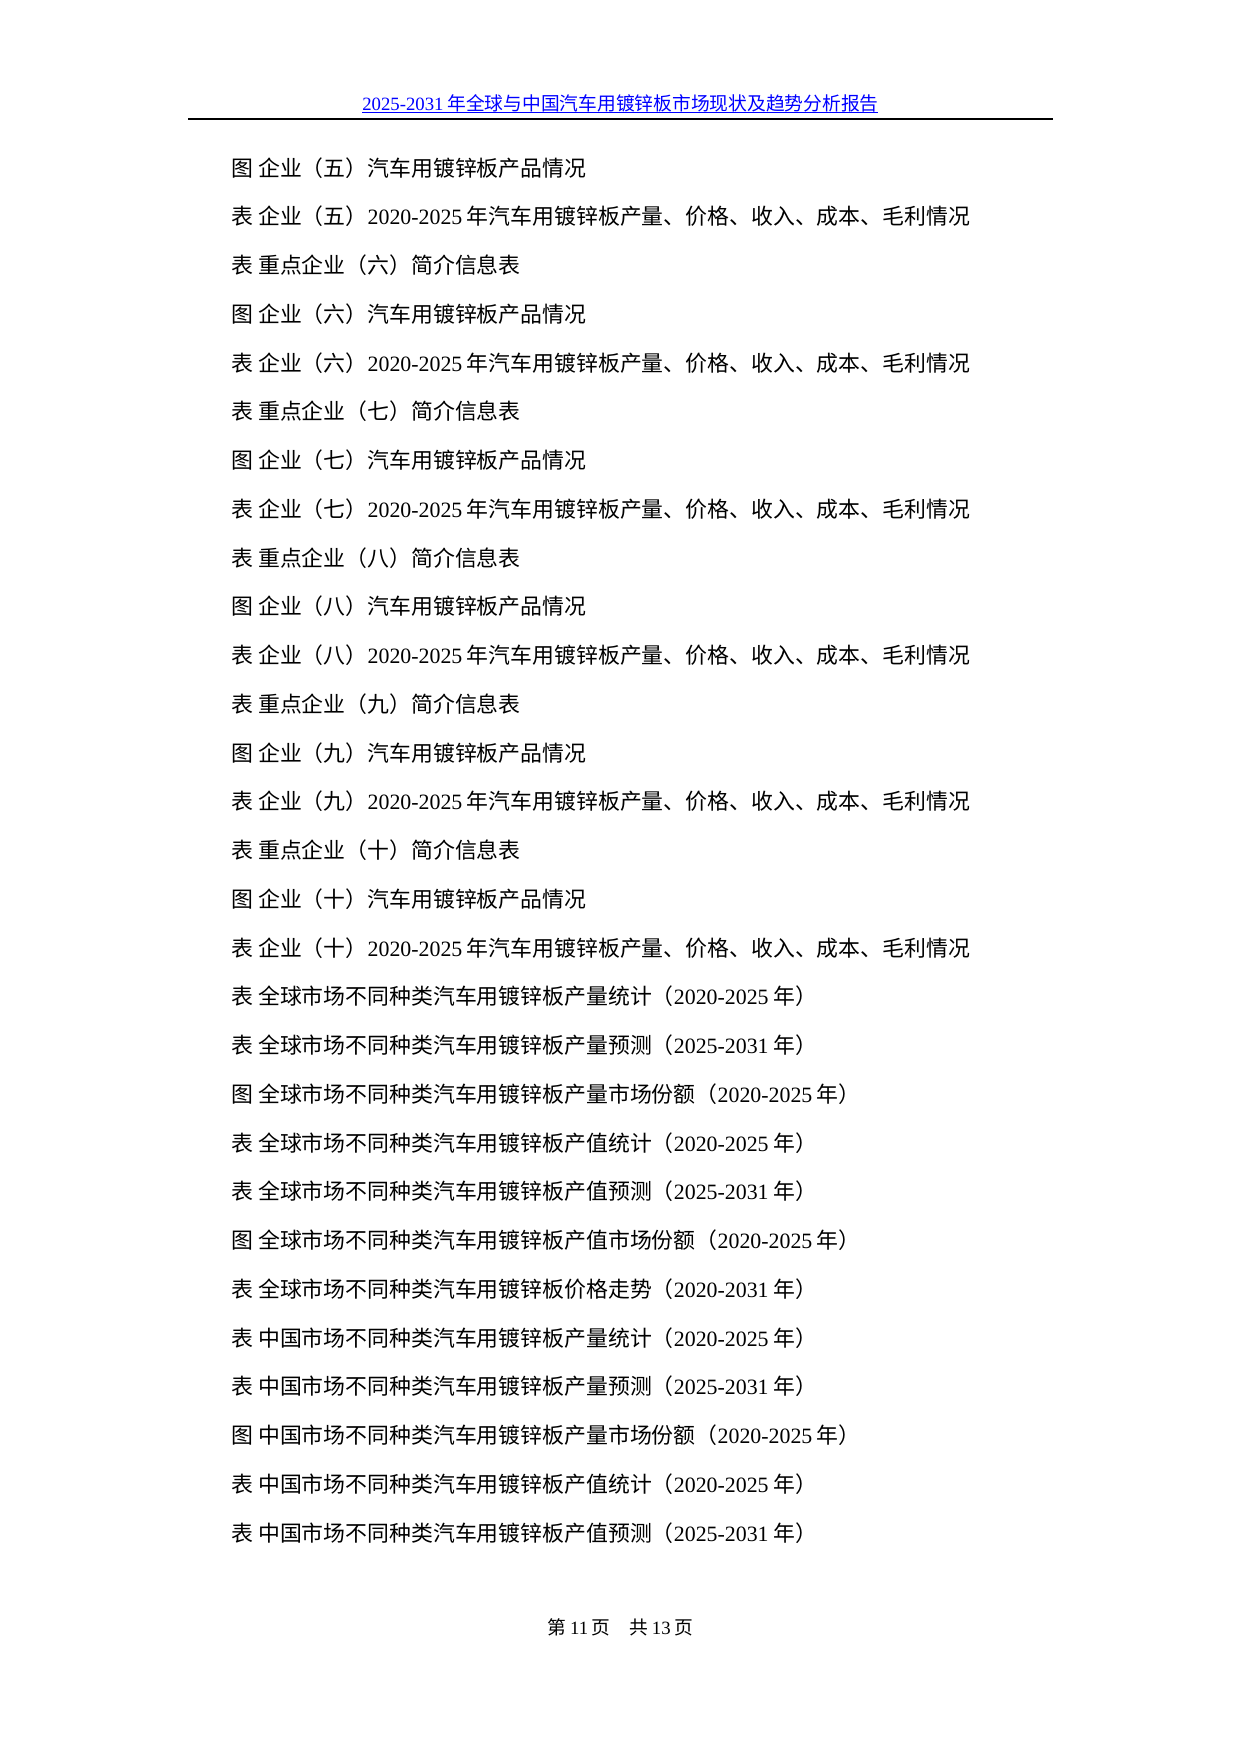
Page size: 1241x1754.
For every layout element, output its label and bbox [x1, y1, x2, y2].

text [187, 150, 1053, 1548]
